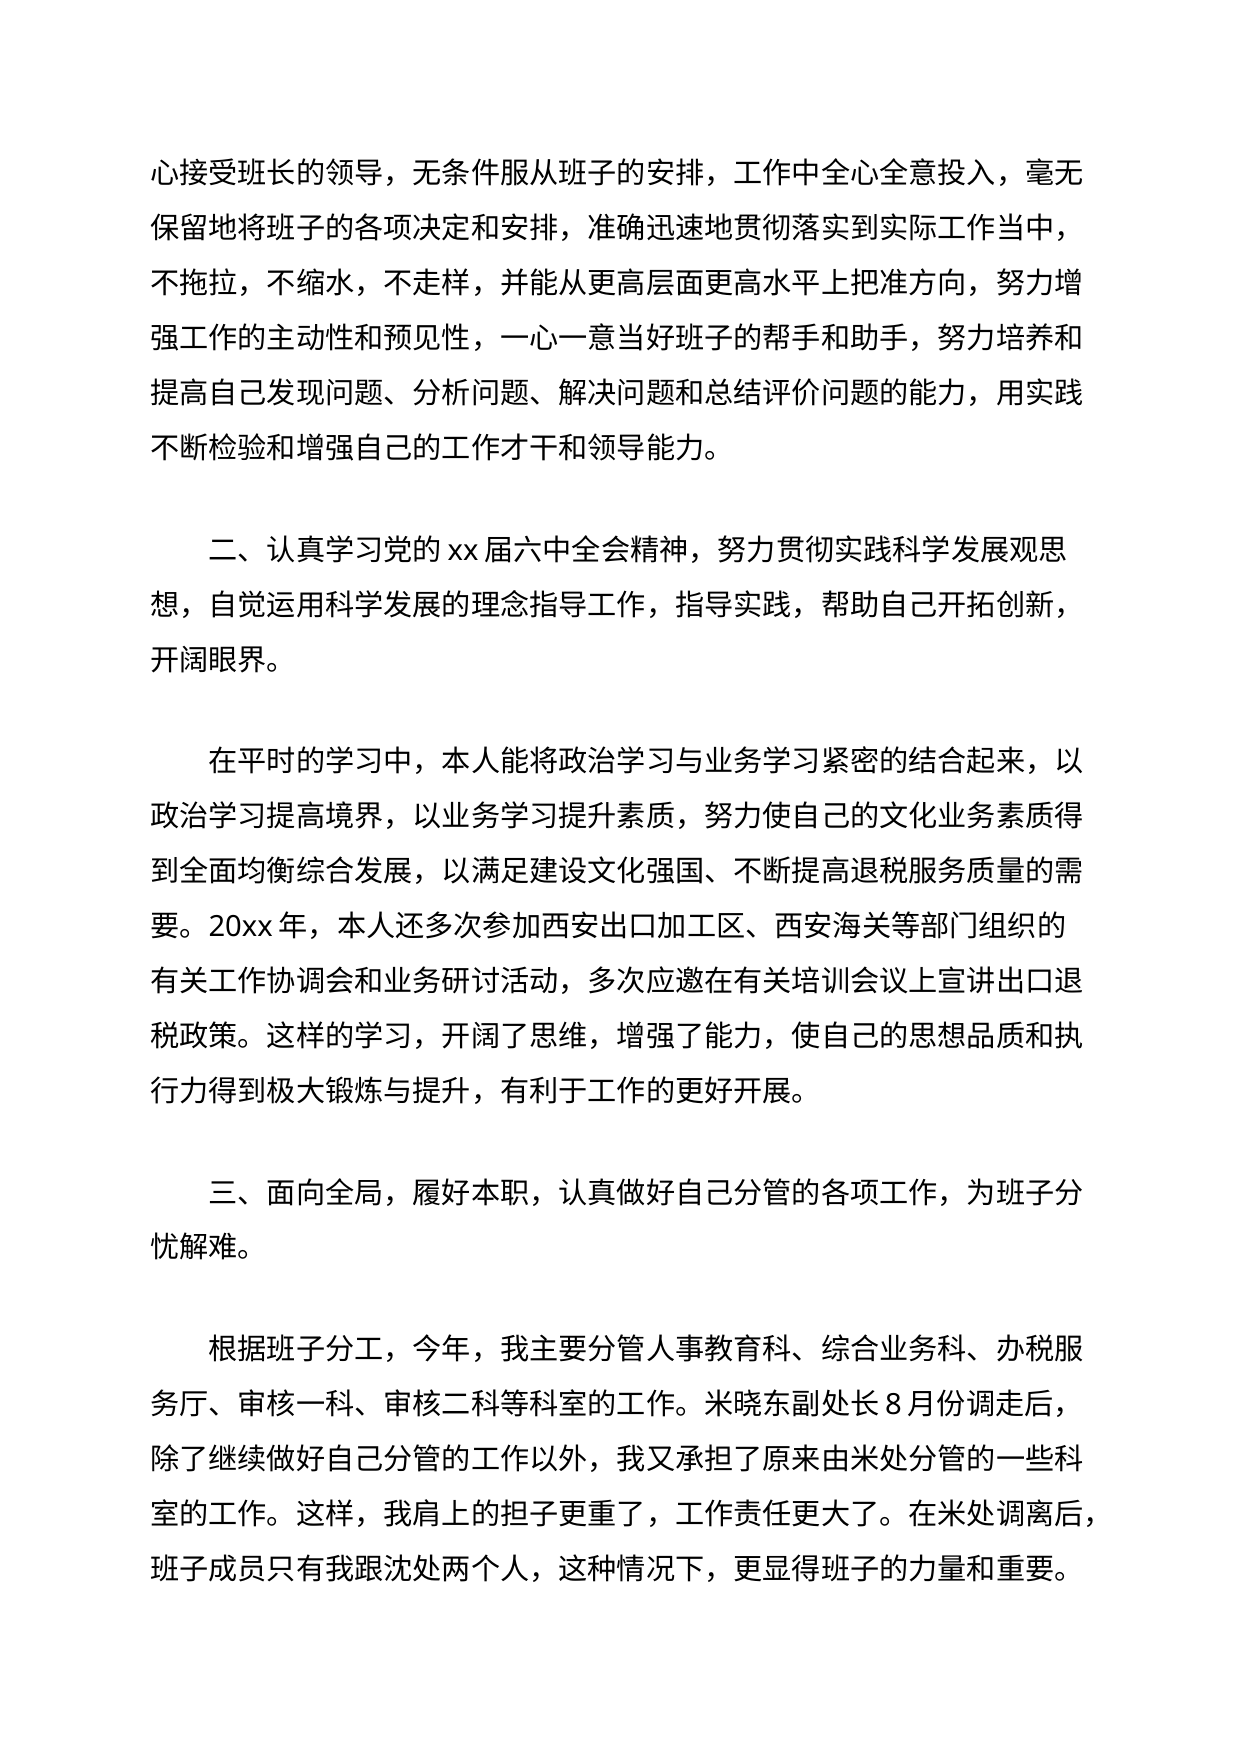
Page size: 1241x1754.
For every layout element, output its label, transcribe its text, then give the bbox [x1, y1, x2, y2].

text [150, 150, 1090, 467]
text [150, 1326, 1090, 1588]
text 二、认真学习党的xx届六中全会精神，努力贯彻实践科学发展观思想，自觉运用科学发展的理念指导工作，指导实践，帮助自己开拓创新，开阔眼界。 [150, 526, 1090, 678]
text 三、面向全局，履好本职，认真做好自己分管的各项工作，为班子分忧解难。 [150, 1169, 1090, 1266]
text 在平时的学习中，本人能将政治学习与业务学习紧密的结合起来，以政治学习提高境界，以业务学习提升素质，努力使自己的文化业务素质得到全面均衡综合发展，以满足建设文化强国、不断提高退税服务质量的需要。20xx年，本人还多次参加西安出口加工区、西安海关等部门组织的有关工作协调会和业务研讨活动，多次应邀在有关培训会议上宣讲出口退税政策。这样的学习，开阔了思维，增强了能力，使自己的思想品质和执行力得到极大锻炼与提升，有利于工作的更好开展。 [150, 738, 1090, 1110]
